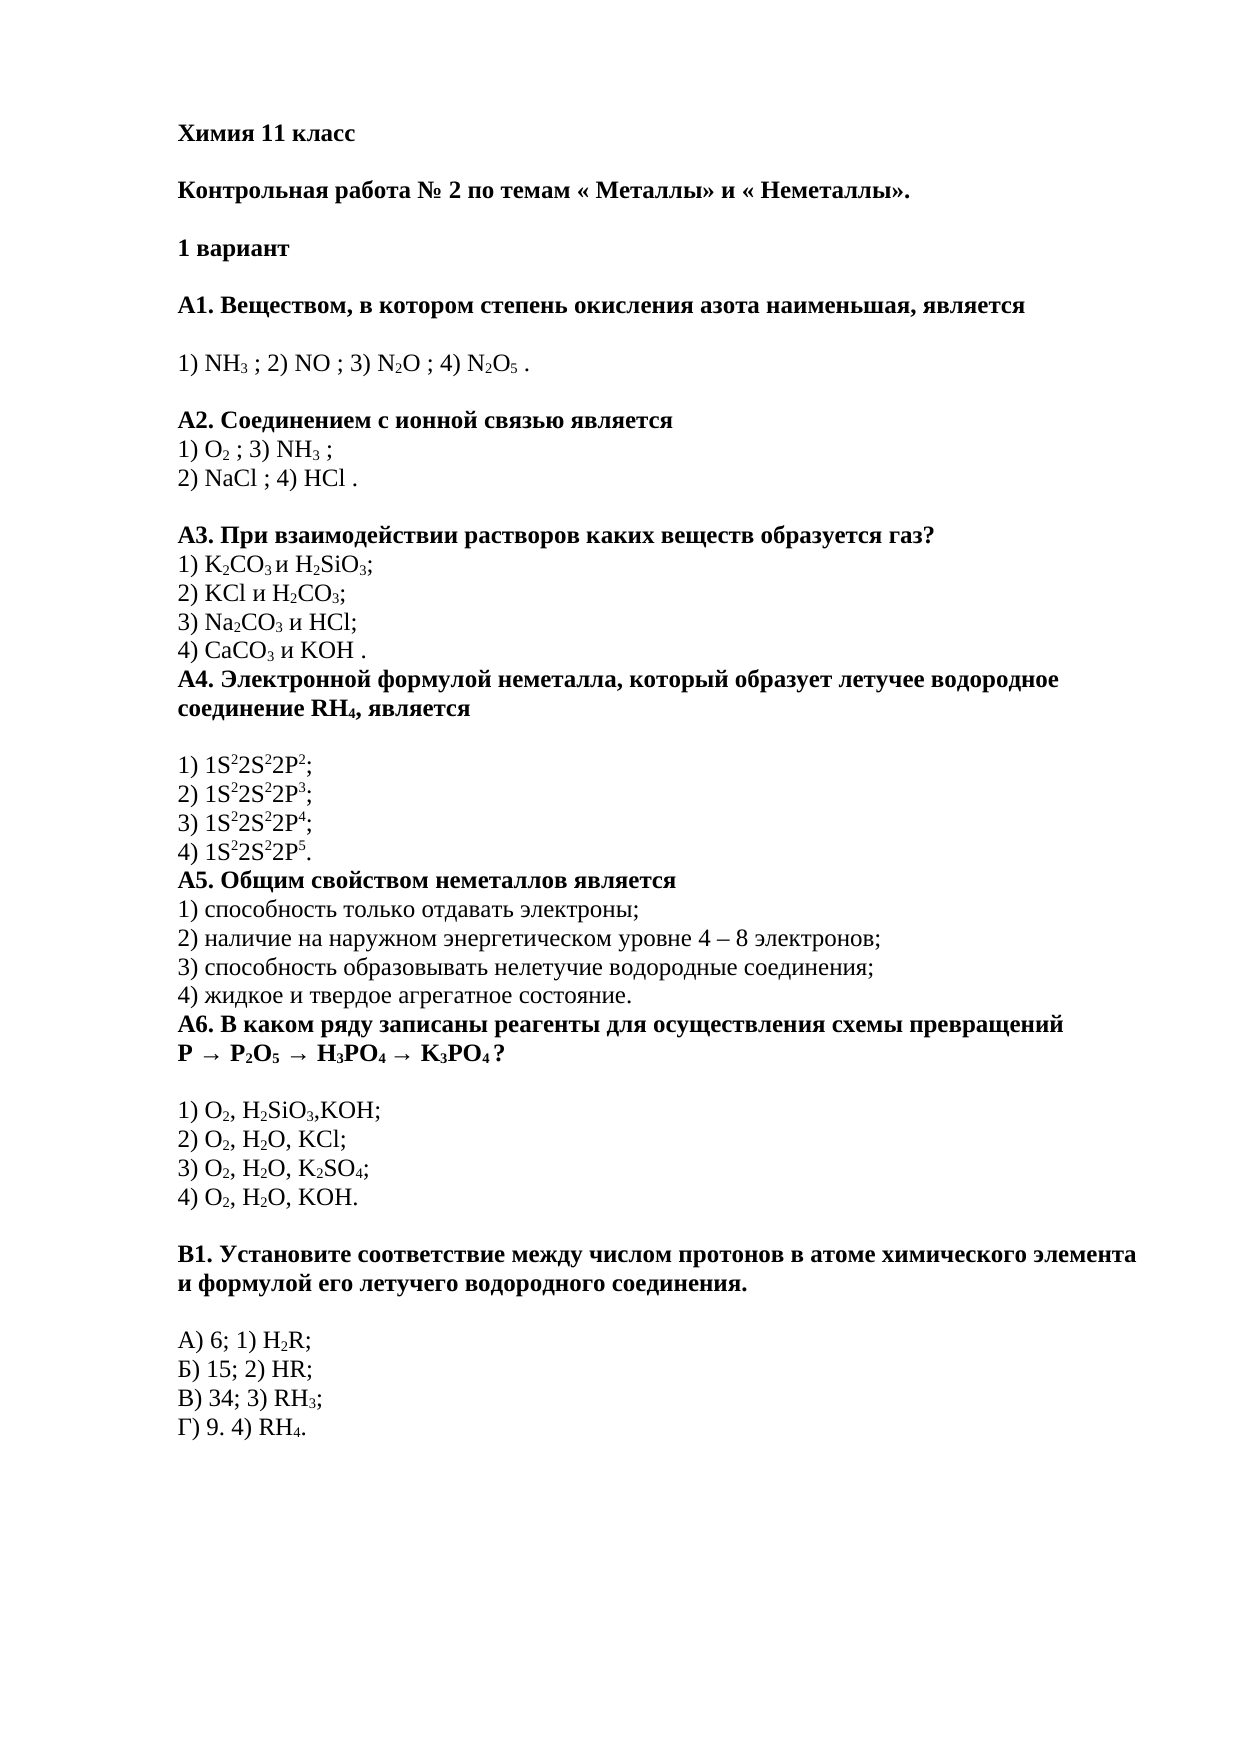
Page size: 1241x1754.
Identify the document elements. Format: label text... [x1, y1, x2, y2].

text 1) K2CO3 и H2SiO3; [177, 549, 1152, 578]
text 1 вариант [177, 233, 1152, 262]
text А1. Веществом, в котором степень окисления азота наименьшая, является [177, 291, 1152, 319]
text В) 34; 3) RH3; [177, 1383, 1152, 1412]
text А3. При взаимодействии растворов каких веществ образуется газ? [177, 521, 1152, 549]
text А6. В каком ряду записаны реагенты для осуществления схемы превращений [177, 1009, 1152, 1038]
text Химия 11 класс [177, 118, 1152, 147]
text 4) O2, H2O, KOH. [177, 1182, 1152, 1211]
text Контрольная работа № 2 по темам « Металлы» и « Неметаллы». [177, 176, 1152, 204]
text Б) 15; 2) HR; [177, 1354, 1152, 1383]
text 3) O2, H2O, K2SO4; [177, 1153, 1152, 1182]
text 4) CaCO3 и KOH . [177, 636, 1152, 664]
text 3) Na2CO3 и HCl; [177, 607, 1152, 636]
text 1) O2, H2SiO3,KOH; [177, 1096, 1152, 1124]
text 2) NaCl ; 4) HCl . [177, 463, 1152, 492]
text 2) 1S22S22P3; [177, 779, 1152, 808]
text Г) 9. 4) RH4. [177, 1412, 1152, 1441]
text 2) наличие на наружном энергетическом уровне 4 – 8 электронов; [177, 923, 1152, 952]
text А) 6; 1) H2R; [177, 1326, 1152, 1354]
text 4) жидкое и твердое агрегатное состояние. [177, 981, 1152, 1009]
text А2. Соединением с ионной связью является [177, 406, 1152, 434]
text А4. Электронной формулой неметалла, который образует летучее водородное соединение RH4, является [177, 664, 1152, 722]
text 2) O2, H2O, KCl; [177, 1124, 1152, 1153]
text А5. Общим свойством неметаллов является [177, 866, 1152, 894]
text 1) O2 ; 3) NH3 ; [177, 434, 1152, 463]
text 1) способность только отдавать электроны; [177, 894, 1152, 923]
text 4) 1S22S22P5. [177, 837, 1152, 866]
text В1. Установите соответствие между числом протонов в атоме химического элемента и формулой его летучего водородного соединения. [177, 1239, 1152, 1297]
text 2) KCl и H2CO3; [177, 578, 1152, 607]
text 1) NH3 ; 2) NO ; 3) N2O ; 4) N2O5 . [177, 348, 1152, 377]
text 1) 1S22S22P2; [177, 751, 1152, 779]
text 3) 1S22S22P4; [177, 808, 1152, 837]
text 3) способность образовывать нелетучие водородные соединения; [177, 952, 1152, 981]
text P → P2O5 → H3PO4 → K3PO4 ? [177, 1038, 1152, 1067]
